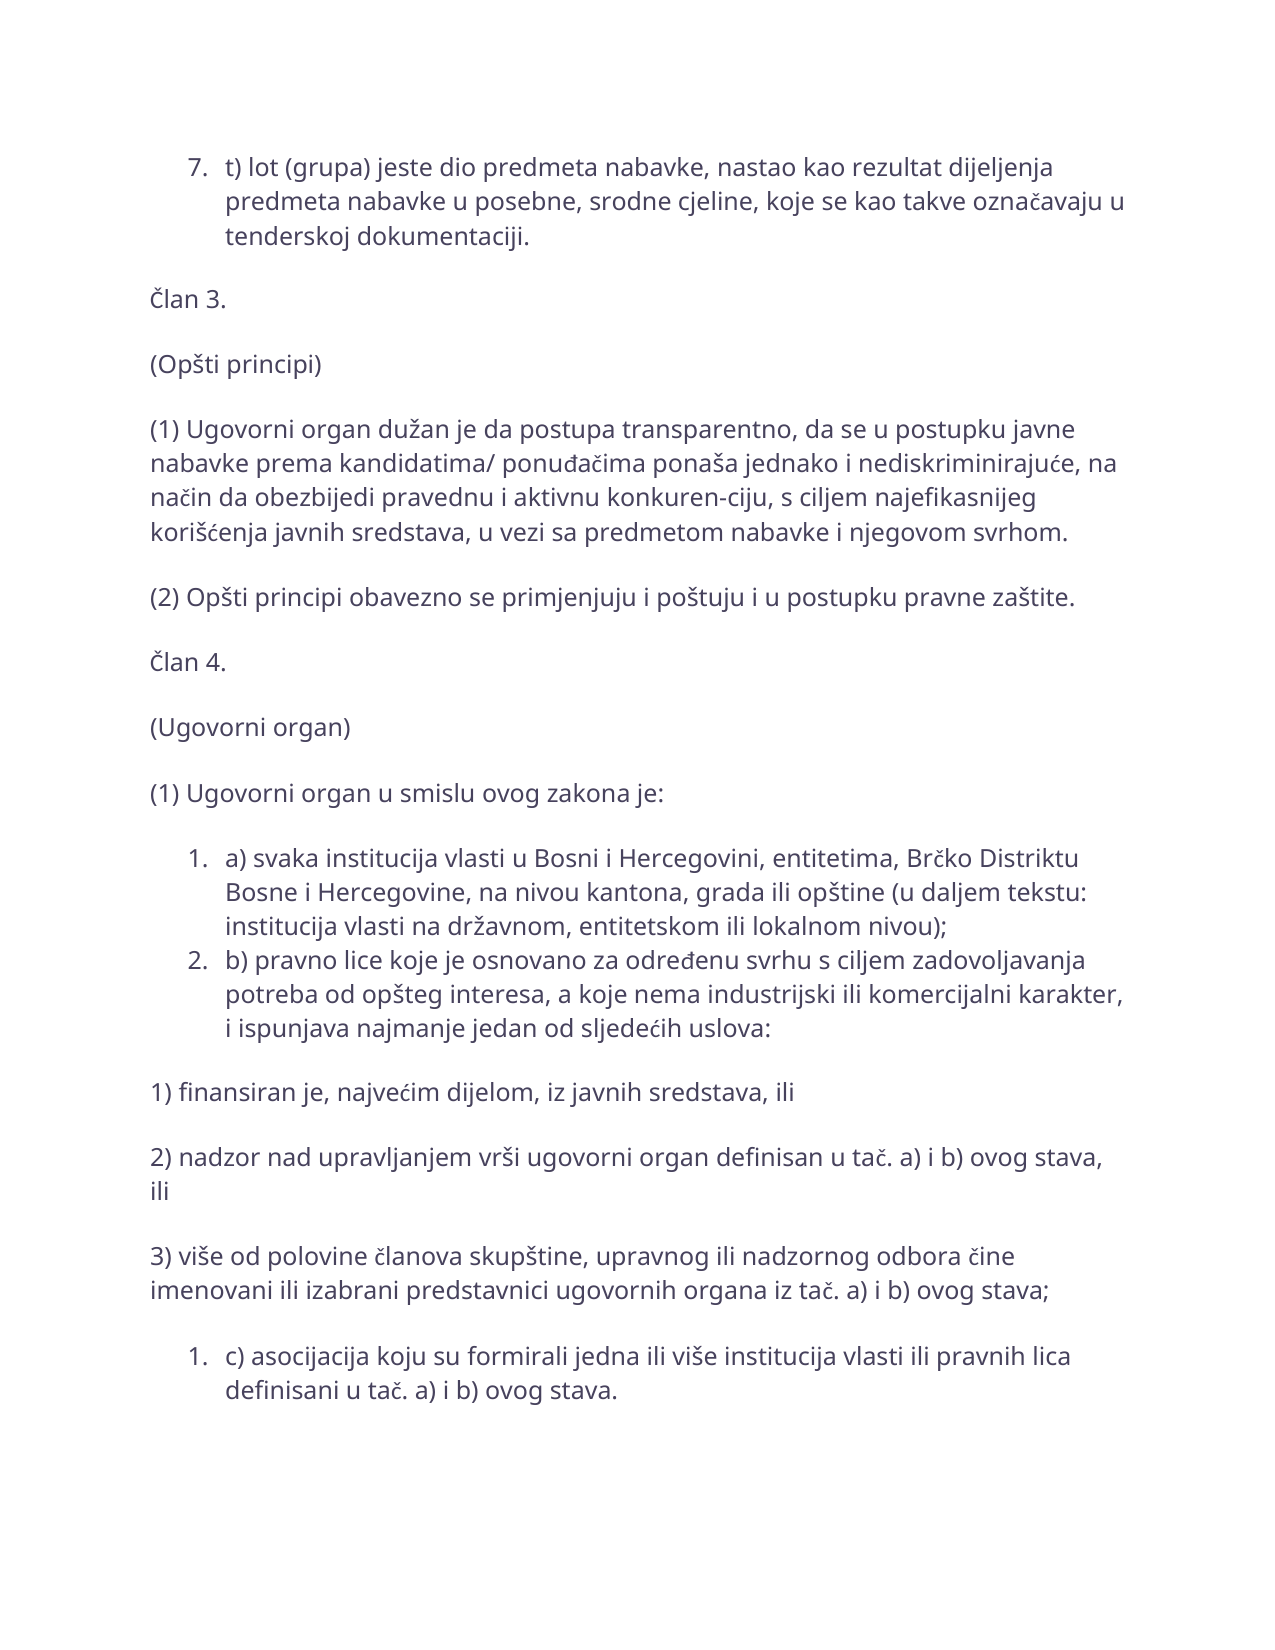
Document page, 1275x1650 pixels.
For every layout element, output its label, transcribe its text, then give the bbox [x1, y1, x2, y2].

text 2) nadzor nad upravljanjem vrši ugovorni organ definisan u tač. a) i b) ovog stava, ili [150, 1139, 1125, 1208]
list t) lot (grupa) jeste dio predmeta nabavke, nastao kao rezultat dijeljenja predmeta nabavke u posebne, srodne cjeline, koje se kao takve označavaju u tenderskoj dokumentaciji. [187, 150, 1125, 252]
list c) asocijacija koju su formirali jedna ili više institucija vlasti ili pravnih lica definisani u tač. a) i b) ovog stava. [187, 1338, 1125, 1406]
list a) svaka institucija vlasti u Bosni i Hercegovini, entitetima, Brčko Distriktu Bosne i Hercegovine, na nivou kantona, grada ili opštine (u daljem tekstu: institucija vlasti na državnom, entitetskom ili lokalnom nivou); [187, 841, 1125, 943]
text (Opšti principi) [150, 347, 1125, 381]
text (1) Ugovorni organ dužan je da postupa transparentno, da se u postupku javne nabavke prema kandidatima/ ponuđačima ponaša jednako i nediskriminirajuće, na način da obezbijedi pravednu i aktivnu konkuren-ciju, s ciljem najefikasnijeg korišćenja javnih sredstava, u vezi sa predmetom nabavke i njegovom svrhom. [150, 412, 1125, 548]
list b) pravno lice koje je osnovano za određenu svrhu s ciljem zadovoljavanja potreba od opšteg interesa, a koje nema industrijski ili komercijalni karakter, i ispunjava najmanje jedan od sljedećih uslova: [187, 943, 1125, 1045]
text Član 3. [150, 281, 1125, 315]
text (2) Opšti principi obavezno se primjenjuju i poštuju i u postupku pravne zaštite. [150, 579, 1125, 613]
text (Ugovorni organ) [150, 710, 1125, 744]
text (1) Ugovorni organ u smislu ovog zakona je: [150, 775, 1125, 809]
text 3) više od polovine članova skupštine, upravnog ili nadzornog odbora čine imenovani ili izabrani predstavnici ugovornih organa iz tač. a) i b) ovog stava; [150, 1239, 1125, 1307]
text 1) finansiran je, najvećim dijelom, iz javnih sredstava, ili [150, 1074, 1125, 1108]
text Član 4. [150, 645, 1125, 679]
